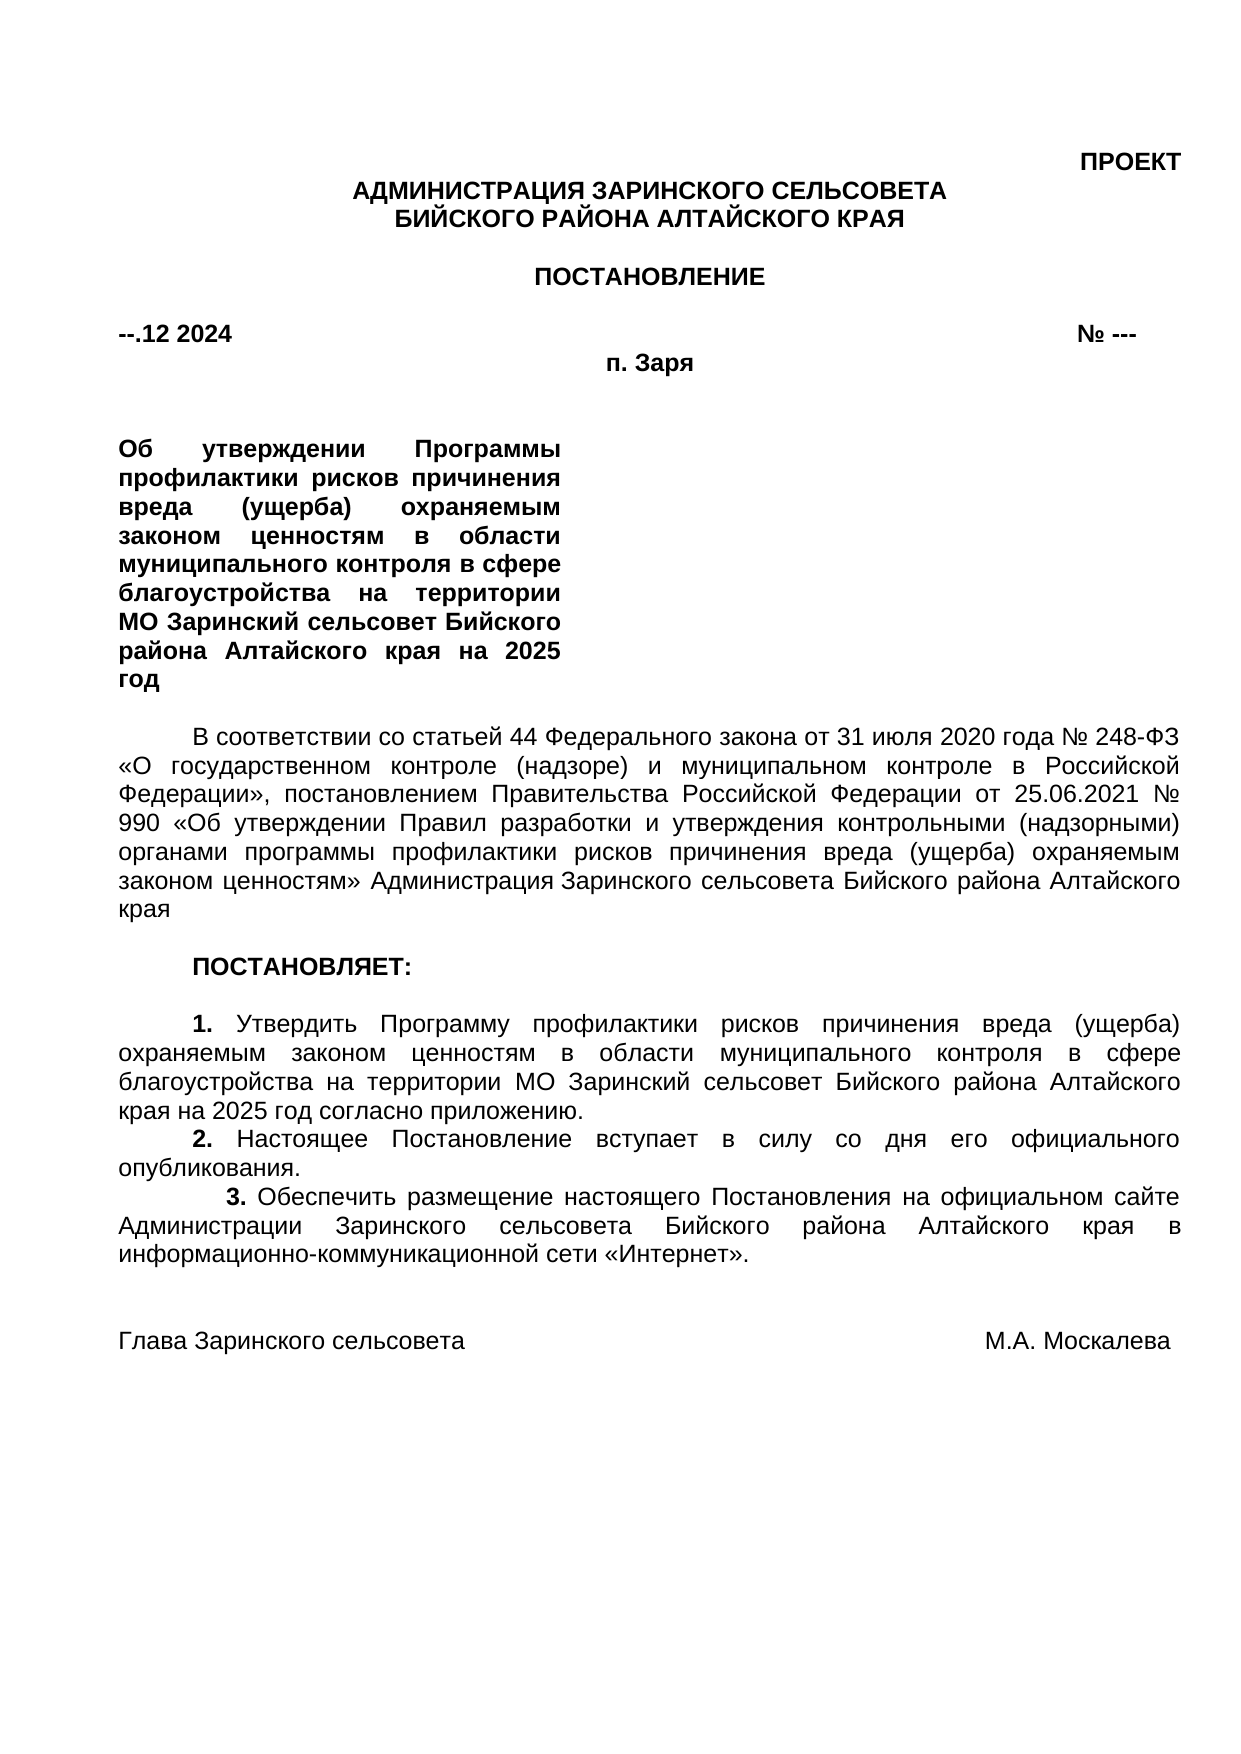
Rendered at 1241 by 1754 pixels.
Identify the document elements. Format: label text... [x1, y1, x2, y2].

text п. Заря [118, 348, 1181, 377]
text АДМИНИСТРАЦИЯ ЗАРИНСКОГО СЕЛЬСОВЕТА [118, 176, 1181, 204]
text ПРОЕКТ [118, 147, 1181, 176]
text В соответствии со статьей 44 Федерального закона от 31 июля 2020 года № 248-ФЗ «О государственном контроле (надзоре) и муниципальном контроле в Российской Федерации», постановлением Правительства Российской Федерации от 25.06.2021 № 990 «Об утверждении Правил разработки и утверждения контрольными (надзорными) органами программы профилактики рисков причинения вреда (ущерба) охраняемым законом ценностям» Администрация Заринского сельсовета Бийского района Алтайского края [118, 866, 1181, 923]
text --.12 2024 № --- [118, 319, 1181, 348]
text БИЙСКОГО РАЙОНА АЛТАЙСКОГО КРАЯ [118, 204, 1181, 233]
text В соответствии со статьей 44 Федерального закона от 31 июля 2020 года № 248-ФЗ «О государственном контроле (надзоре) и муниципальном контроле в Российской Федерации», постановлением Правительства Российской Федерации от 25.06.2021 № 990 «Об утверждении Правил разработки и утверждения контрольными (надзорными) органами программы профилактики рисков причинения вреда (ущерба) охраняемым законом ценностям» Администрация Заринского сельсовета Бийского района Алтайского края [118, 722, 1181, 808]
text ПОСТАНОВЛЯЕТ: [118, 952, 1181, 981]
text 1. Утвердить Программу профилактики рисков причинения вреда (ущерба) охраняемым законом ценностям в области муниципального контроля в сфере благоустройства на территории МО Заринский сельсовет Бийского района Алтайского края на 2025 год согласно приложению. [118, 1038, 1181, 1124]
text Глава Заринского сельсовета М.А. Москалева [118, 1326, 1181, 1354]
text Об утверждении Программы профилактики рисков причинения вреда (ущерба) охраняемым законом ценностям в области муниципального контроля в сфере благоустройства на территории МО Заринский сельсовет Бийского района Алтайского края на 2025 год [118, 549, 561, 693]
text 3. Обеспечить размещение настоящего Постановления на официальном сайте Администрации Заринского сельсовета Бийского района Алтайского края в информационно-коммуникационной сети «Интернет». [118, 1182, 1181, 1268]
text ПОСТАНОВЛЕНИЕ [118, 262, 1181, 291]
text 2. Настоящее Постановление вступает в силу со дня его официального опубликования. [118, 1124, 1181, 1182]
